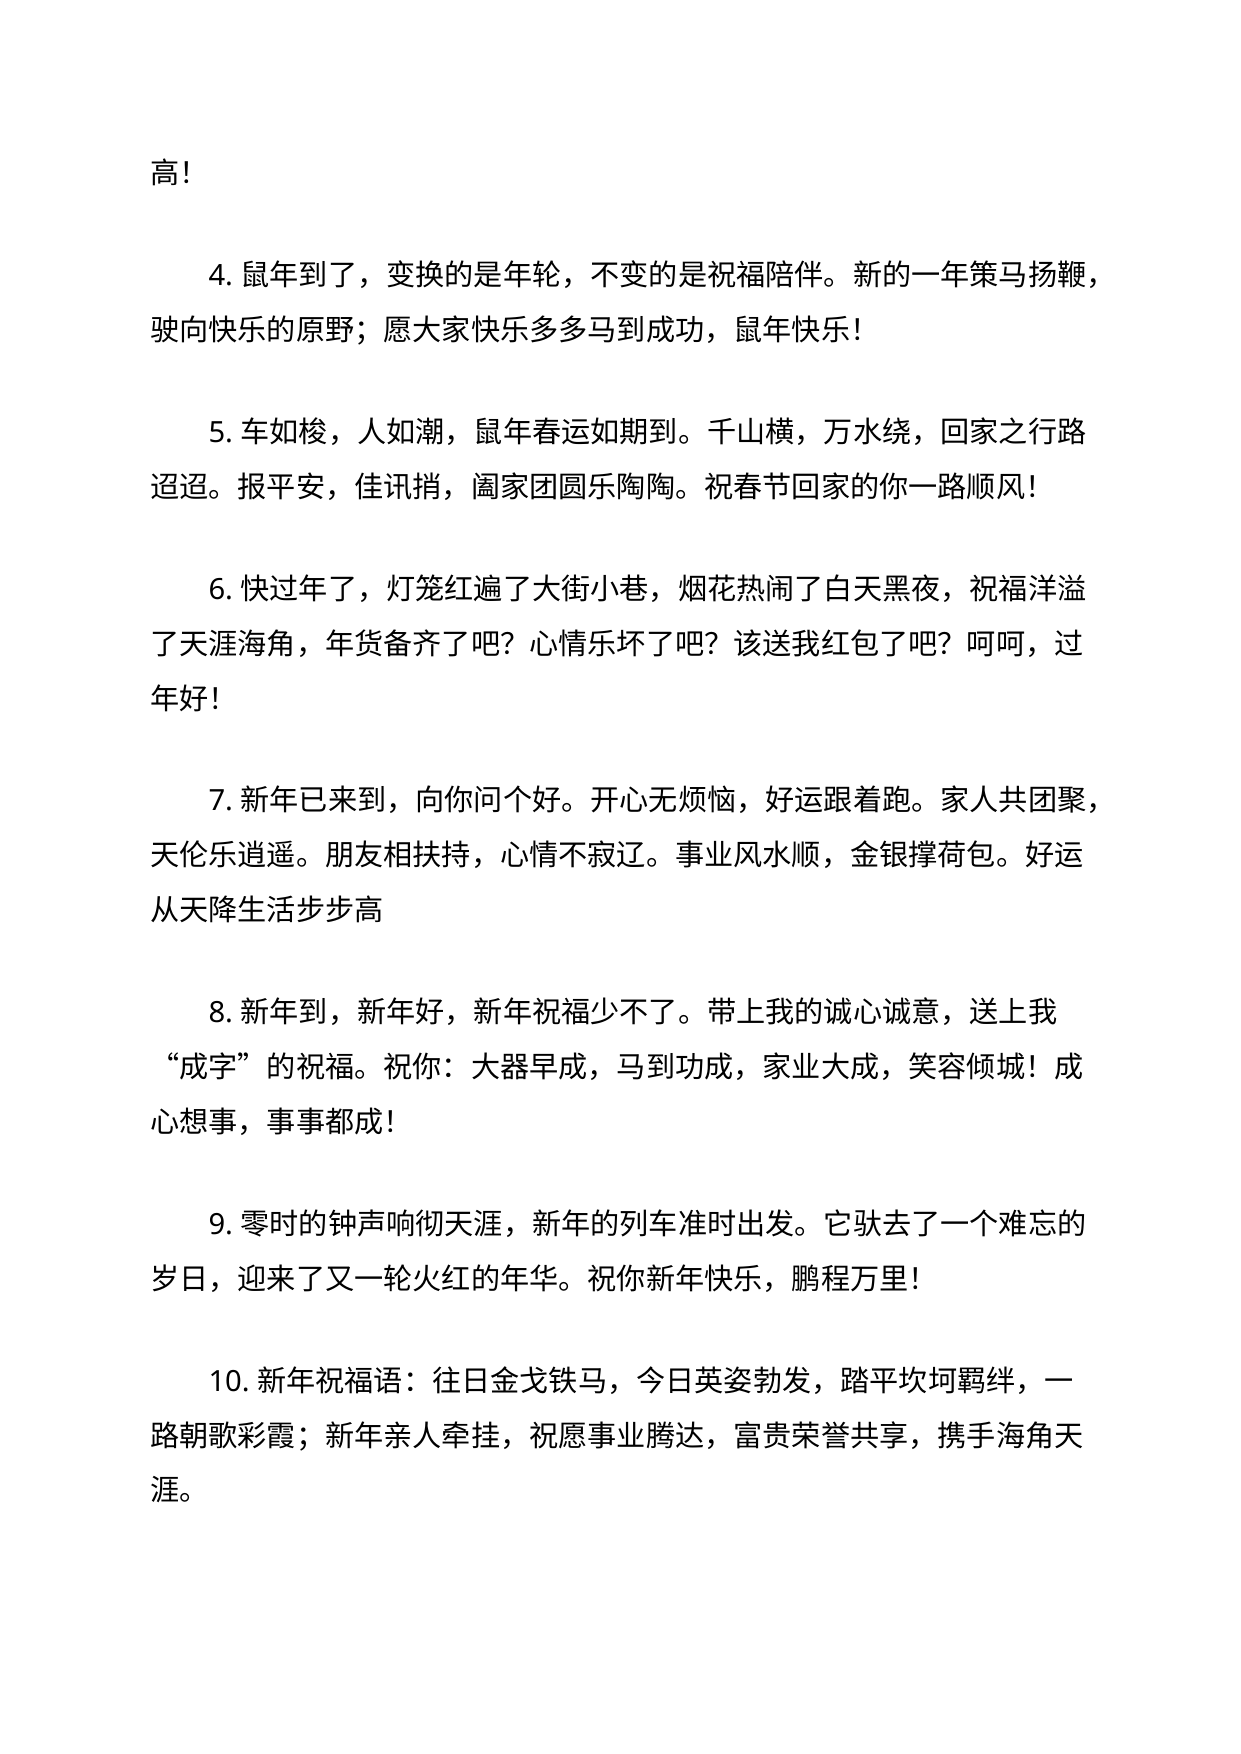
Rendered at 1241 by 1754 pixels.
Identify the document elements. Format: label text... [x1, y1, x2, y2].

text 7. 新年已来到，向你问个好。开心无烦恼，好运跟着跑。家人共团聚，天伦乐逍遥。朋友相扶持，心情不寂辽。事业风水顺，金银撑荷包。好运从天降生活步步高 [150, 777, 1090, 929]
text 10. 新年祝福语：往日金戈铁马，今日英姿勃发，踏平坎坷羁绊，一路朝歌彩霞；新年亲人牵挂，祝愿事业腾达，富贵荣誉共享，携手海角天涯。 [150, 1357, 1090, 1509]
text 9. 零时的钟声响彻天涯，新年的列车准时出发。它驮去了一个难忘的岁日，迎来了又一轮火红的年华。祝你新年快乐，鹏程万里！ [150, 1200, 1090, 1298]
text 4. 鼠年到了，变换的是年轮，不变的是祝福陪伴。新的一年策马扬鞭，驶向快乐的原野；愿大家快乐多多马到成功，鼠年快乐！ [150, 252, 1090, 349]
text 6. 快过年了，灯笼红遍了大街小巷，烟花热闹了白天黑夜，祝福洋溢了天涯海角，年货备齐了吧？心情乐坏了吧？该送我红包了吧？呵呵，过年好！ [150, 565, 1090, 717]
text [150, 150, 1090, 192]
text 8. 新年到，新年好，新年祝福少不了。带上我的诚心诚意，送上我“成字”的祝福。祝你：大器早成，马到功成，家业大成，笑容倾城！成心想事，事事都成！ [150, 989, 1090, 1141]
text 5. 车如梭，人如潮，鼠年春运如期到。千山横，万水绕，回家之行路迢迢。报平安，佳讯捎，阖家团圆乐陶陶。祝春节回家的你一路顺风！ [150, 408, 1090, 506]
